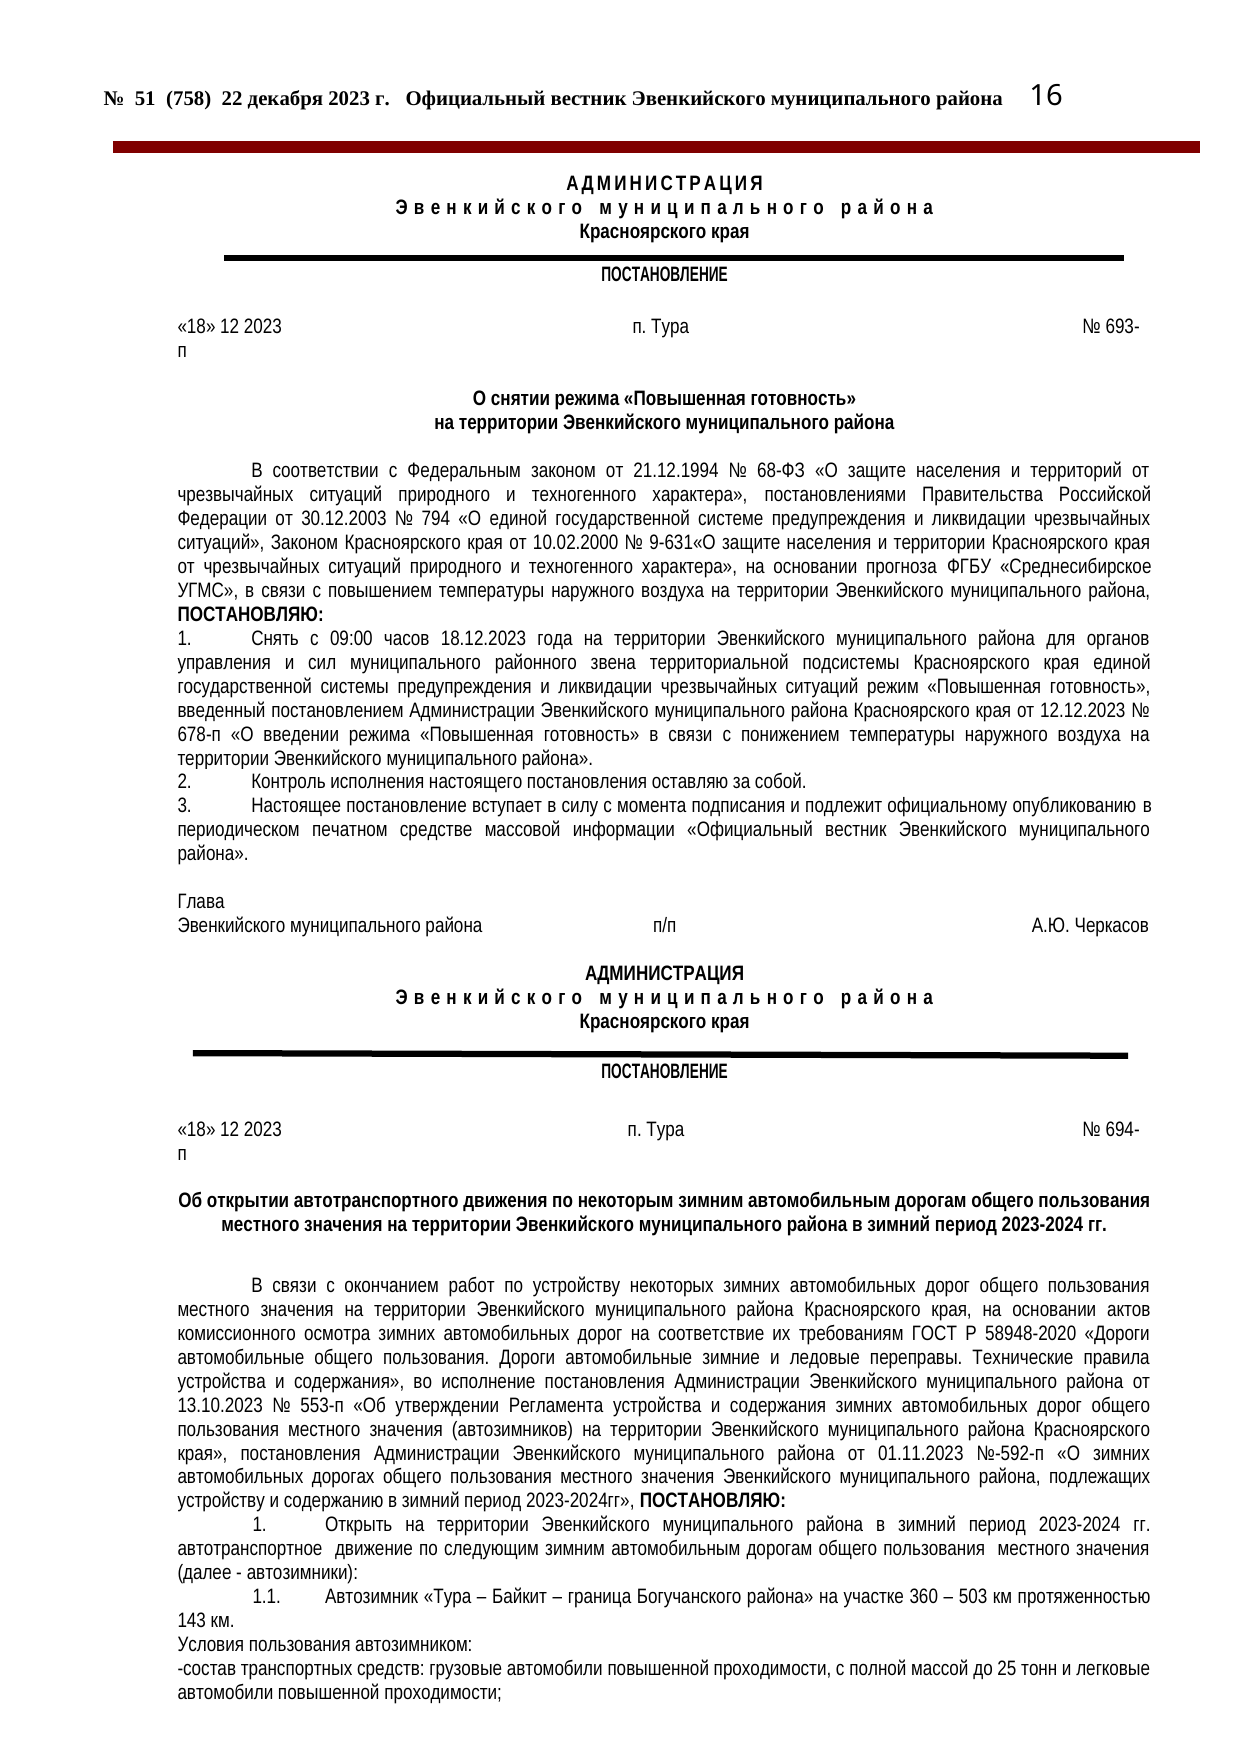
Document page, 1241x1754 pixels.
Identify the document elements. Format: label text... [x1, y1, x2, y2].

list 1. Открыть на территории Эвенкийского муниципального района в зимний период 2023-2024 гг. автотранспортное движение по следующим зимним автомобильным дорогам общего пользования местного значения (далее - автозимники): [177, 1512, 1152, 1584]
text ПОСТАНОВЛЕНИЕ [177, 1033, 1152, 1088]
list 1.1. Автозимник «Тура – Байкит – граница Богучанского района» на участке 360 – 503 км протяженностью 143 км. [177, 1584, 1152, 1632]
text Эвенкийского муниципального района п/п А.Ю. Черкасов [177, 913, 1152, 937]
text В соответствии с Федеральным законом от 21.12.1994 № 68-ФЗ «О защите населения и территорий от чрезвычайных ситуаций природного и техногенного характера», постановлениями Правительства Российской Федерации от 30.12.2003 № 794 «О единой государственной системе предупреждения и ликвидации чрезвычайных ситуаций», Законом Красноярского края от 10.02.2000 № 9-631«О защите населения и территории Красноярского края от чрезвычайных ситуаций природного и техногенного характера», на основании прогноза ФГБУ «Среднесибирское УГМС», в связи с повышением температуры наружного воздуха на территории Эвенкийского муниципального района, ПОСТАНОВЛЯЮ: [177, 458, 1152, 626]
text Красноярского края [177, 1009, 1152, 1033]
text Условия пользования автозимником: [177, 1632, 1152, 1656]
text 2. Контроль исполнения настоящего постановления оставляю за собой. [251, 769, 1152, 793]
subtitle АДМИНИСТРАЦИЯ [177, 171, 1152, 195]
text Красноярского края [177, 219, 1152, 243]
text О снятии режима «Повышенная готовность» [177, 386, 1152, 410]
text «18» 12 2023 п. Тура № 694-п [177, 1116, 1152, 1164]
text ПОСТАНОВЛЕНИЕ [177, 243, 1152, 290]
text Глава [177, 889, 1152, 913]
text 1. Снять с 09:00 часов 18.12.2023 года на территории Эвенкийского муниципального района для органов управления и сил муниципального районного звена территориальной подсистемы Красноярского края единой государственной системы предупреждения и ликвидации чрезвычайных ситуаций режим «Повышенная готовность», введенный постановлением Администрации Эвенкийского муниципального района Красноярского края от 12.12.2023 № 678-п «О введении режима «Повышенная готовность» в связи с понижением температуры наружного воздуха на территории Эвенкийского муниципального района». [177, 626, 1152, 769]
text 3. Настоящее постановление вступает в силу с момента подписания и подлежит официальному опубликованию в периодическом печатном средстве массовой информации «Официальный вестник Эвенкийского муниципального района». [177, 793, 1152, 865]
text В связи с окончанием работ по устройству некоторых зимних автомобильных дорог общего пользования местного значения на территории Эвенкийского муниципального района Красноярского края, на основании актов комиссионного осмотра зимних автомобильных дорог на соответствие их требованиям ГОСТ Р 58948-2020 «Дороги автомобильные общего пользования. Дороги автомобильные зимние и ледовые переправы. Технические правила устройства и содержания», во исполнение постановления Администрации Эвенкийского муниципального района от 13.10.2023 № 553-п «Об утверждении Регламента устройства и содержания зимних автомобильных дорог общего пользования местного значения (автозимников) на территории Эвенкийского муниципального района Красноярского края», постановления Администрации Эвенкийского муниципального района от 01.11.2023 №-592-п «О зимних автомобильных дорогах общего пользования местного значения Эвенкийского муниципального района, подлежащих устройству и содержанию в зимний период 2023-2024гг», ПОСТАНОВЛЯЮ: [177, 1273, 1152, 1512]
text АДМИНИСТРАЦИЯ [177, 961, 1152, 985]
text на территории Эвенкийского муниципального района [177, 410, 1152, 434]
text «18» 12 2023 п. Тура № 693-п [177, 314, 1152, 362]
subtitle Эвенкийского муниципального района [177, 195, 1152, 219]
title Об открытии автотранспортного движения по некоторым зимним автомобильным дорогам общего пользования местного значения на территории Эвенкийского муниципального района в зимний период 2023-2024 гг. [177, 1188, 1152, 1236]
text -состав транспортных средств: грузовые автомобили повышенной проходимости, с полной массой до 25 тонн и легковые автомобили повышенной проходимости; [177, 1656, 1152, 1704]
subtitle Эвенкийского муниципального района [177, 985, 1152, 1009]
